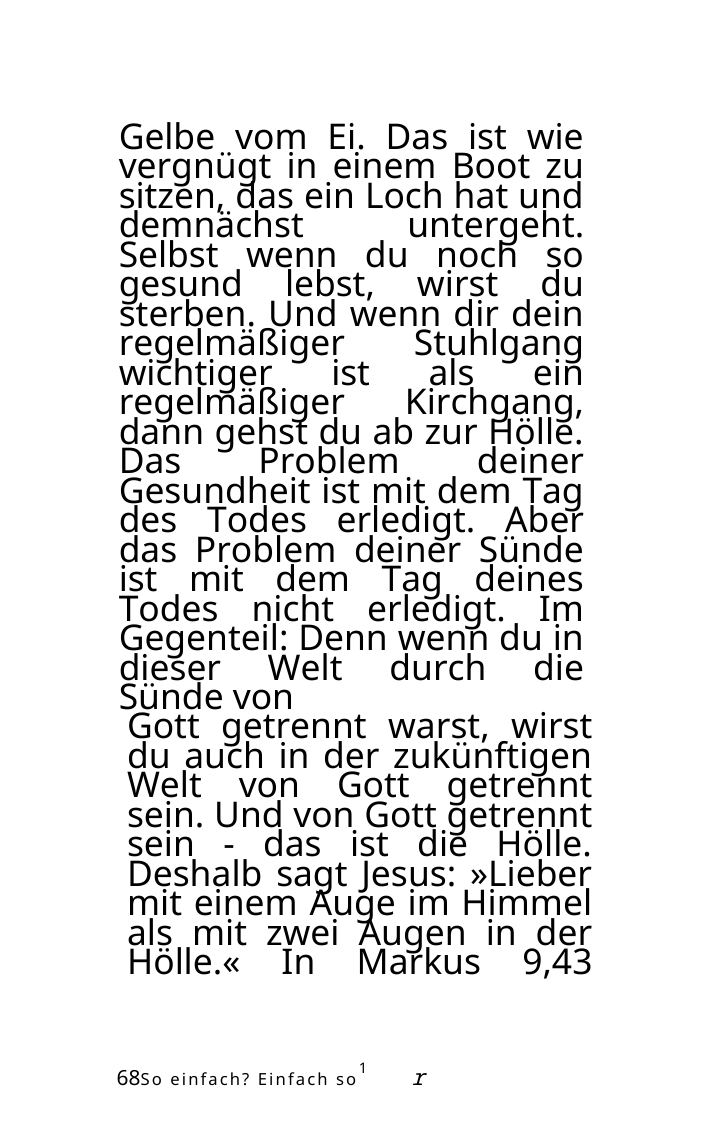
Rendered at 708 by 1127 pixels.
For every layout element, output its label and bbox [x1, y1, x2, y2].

text [118, 126, 584, 715]
text [127, 715, 592, 981]
